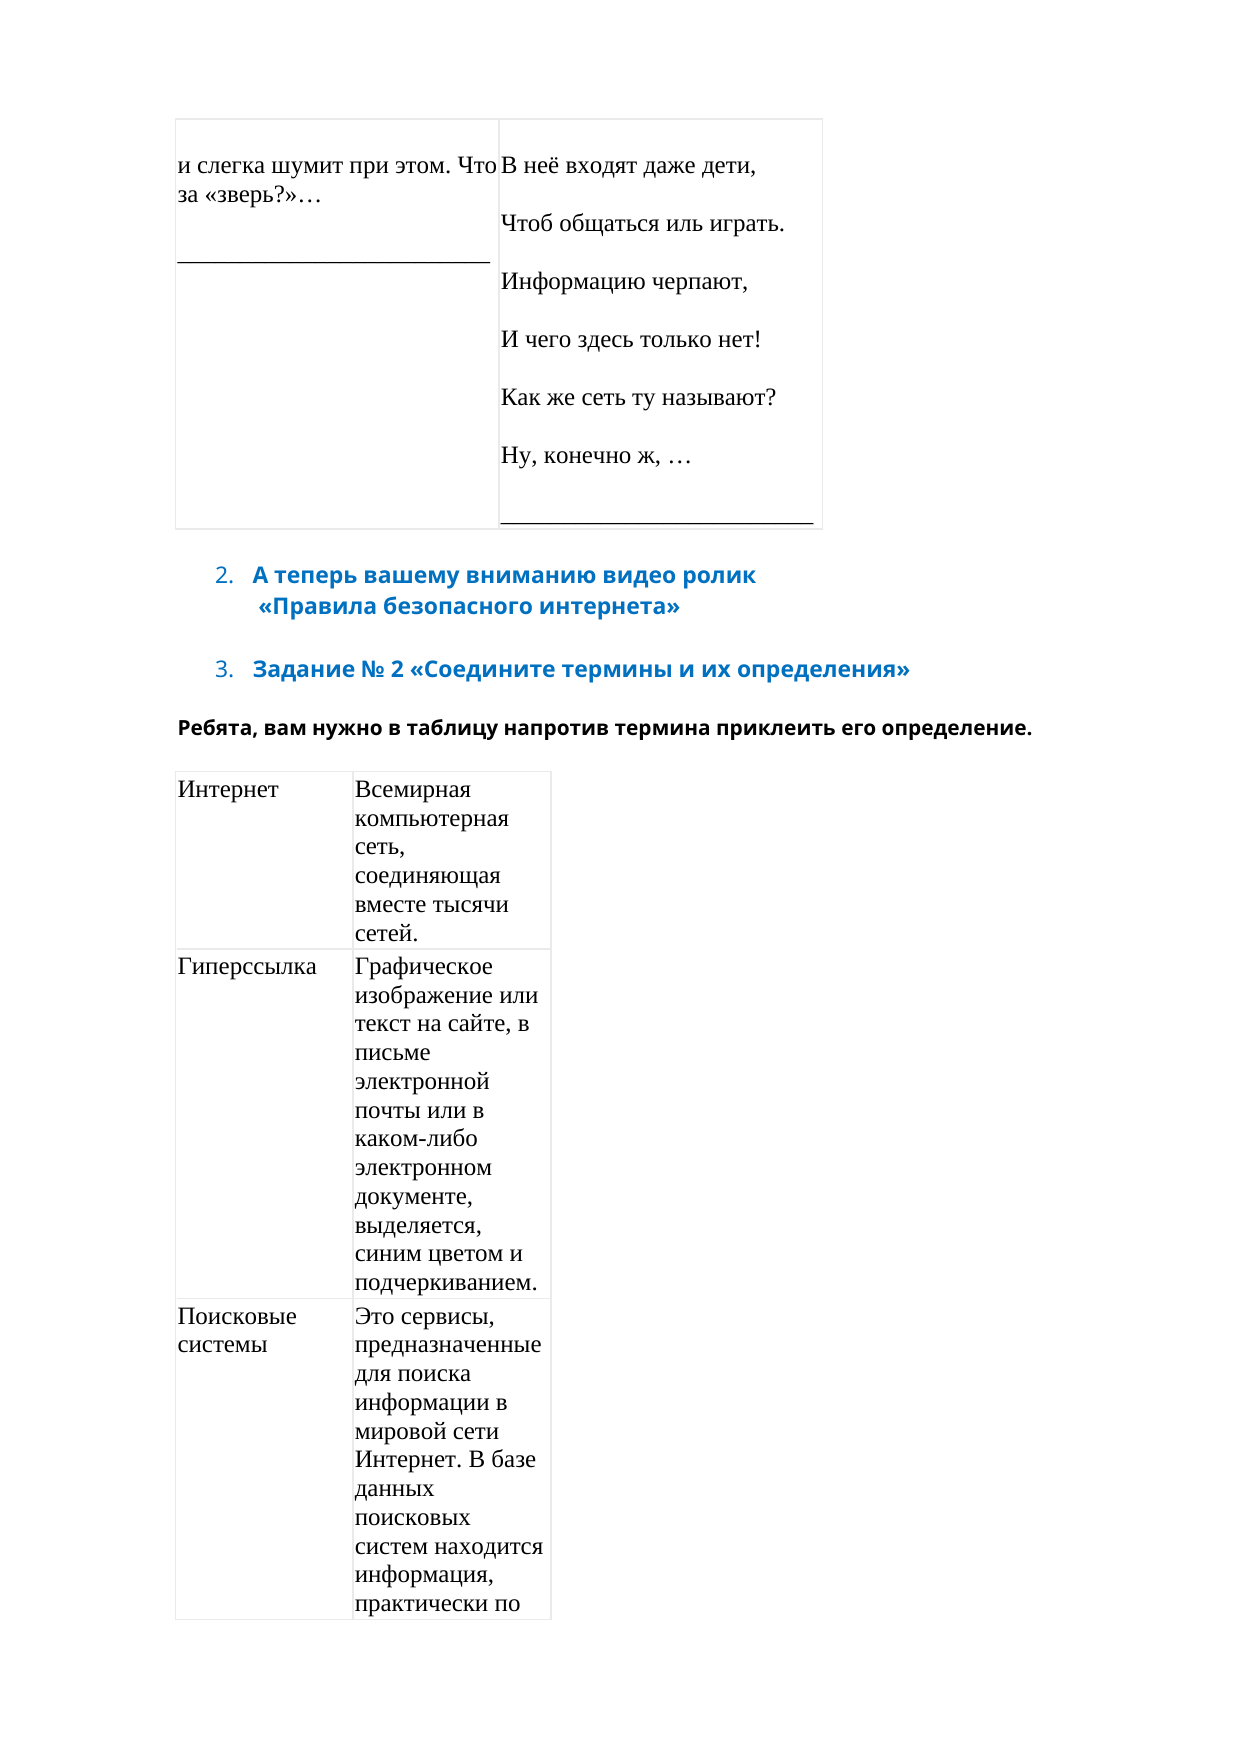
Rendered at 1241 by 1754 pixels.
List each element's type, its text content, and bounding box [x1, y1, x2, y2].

table_cell Гиперссылка [176, 949, 352, 1298]
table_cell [176, 120, 498, 528]
table_cell Поисковые системы [176, 1299, 352, 1618]
text Ребята, вам нужно в таблицу напротив термина приклеить его определение. [177, 713, 1152, 742]
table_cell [500, 120, 822, 528]
table_header Интернет [176, 772, 352, 948]
list А теперь вашему вниманию видео ролик [215, 559, 1152, 590]
table_header Всемирная компьютерная сеть, соединяющая вместе тысячи сетей. [354, 772, 550, 948]
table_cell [354, 1299, 550, 1618]
list Задание № 2 «Соедините термины и их определения» [215, 653, 1152, 684]
list «Правила безопасного интернета» [252, 590, 1152, 621]
table_cell Графическое изображение или текст на сайте, в письме электронной почты или в каком-либо электронном документе, выделяется, синим цветом и подчеркиванием. [354, 950, 550, 1298]
